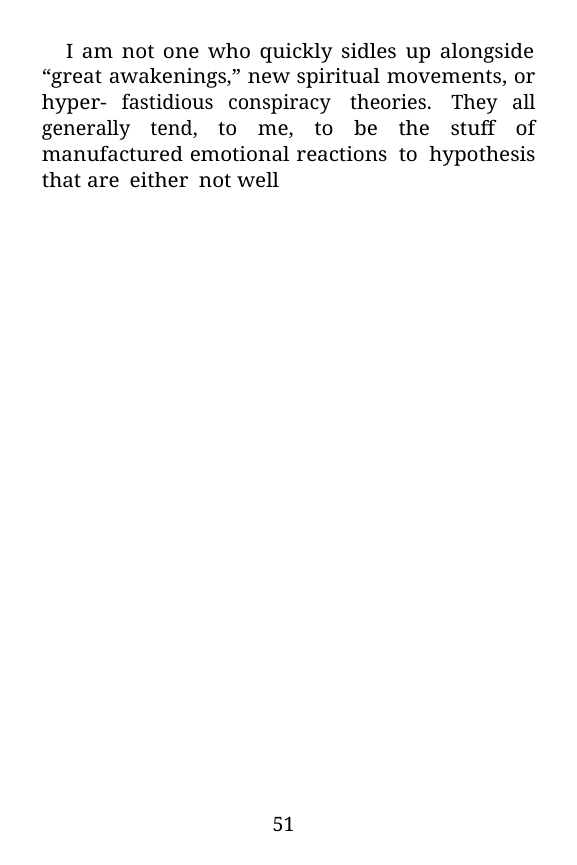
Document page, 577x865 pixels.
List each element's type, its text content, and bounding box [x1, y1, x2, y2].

text I am not one who quickly sidles up alongside “great awakenings,” new spiritual movements, or hyper- fastidious conspiracy theories. They all generally tend, to me, to be the stuﬀ of manufactured emotional reactions to hypothesis that are either not well [42, 37, 535, 193]
